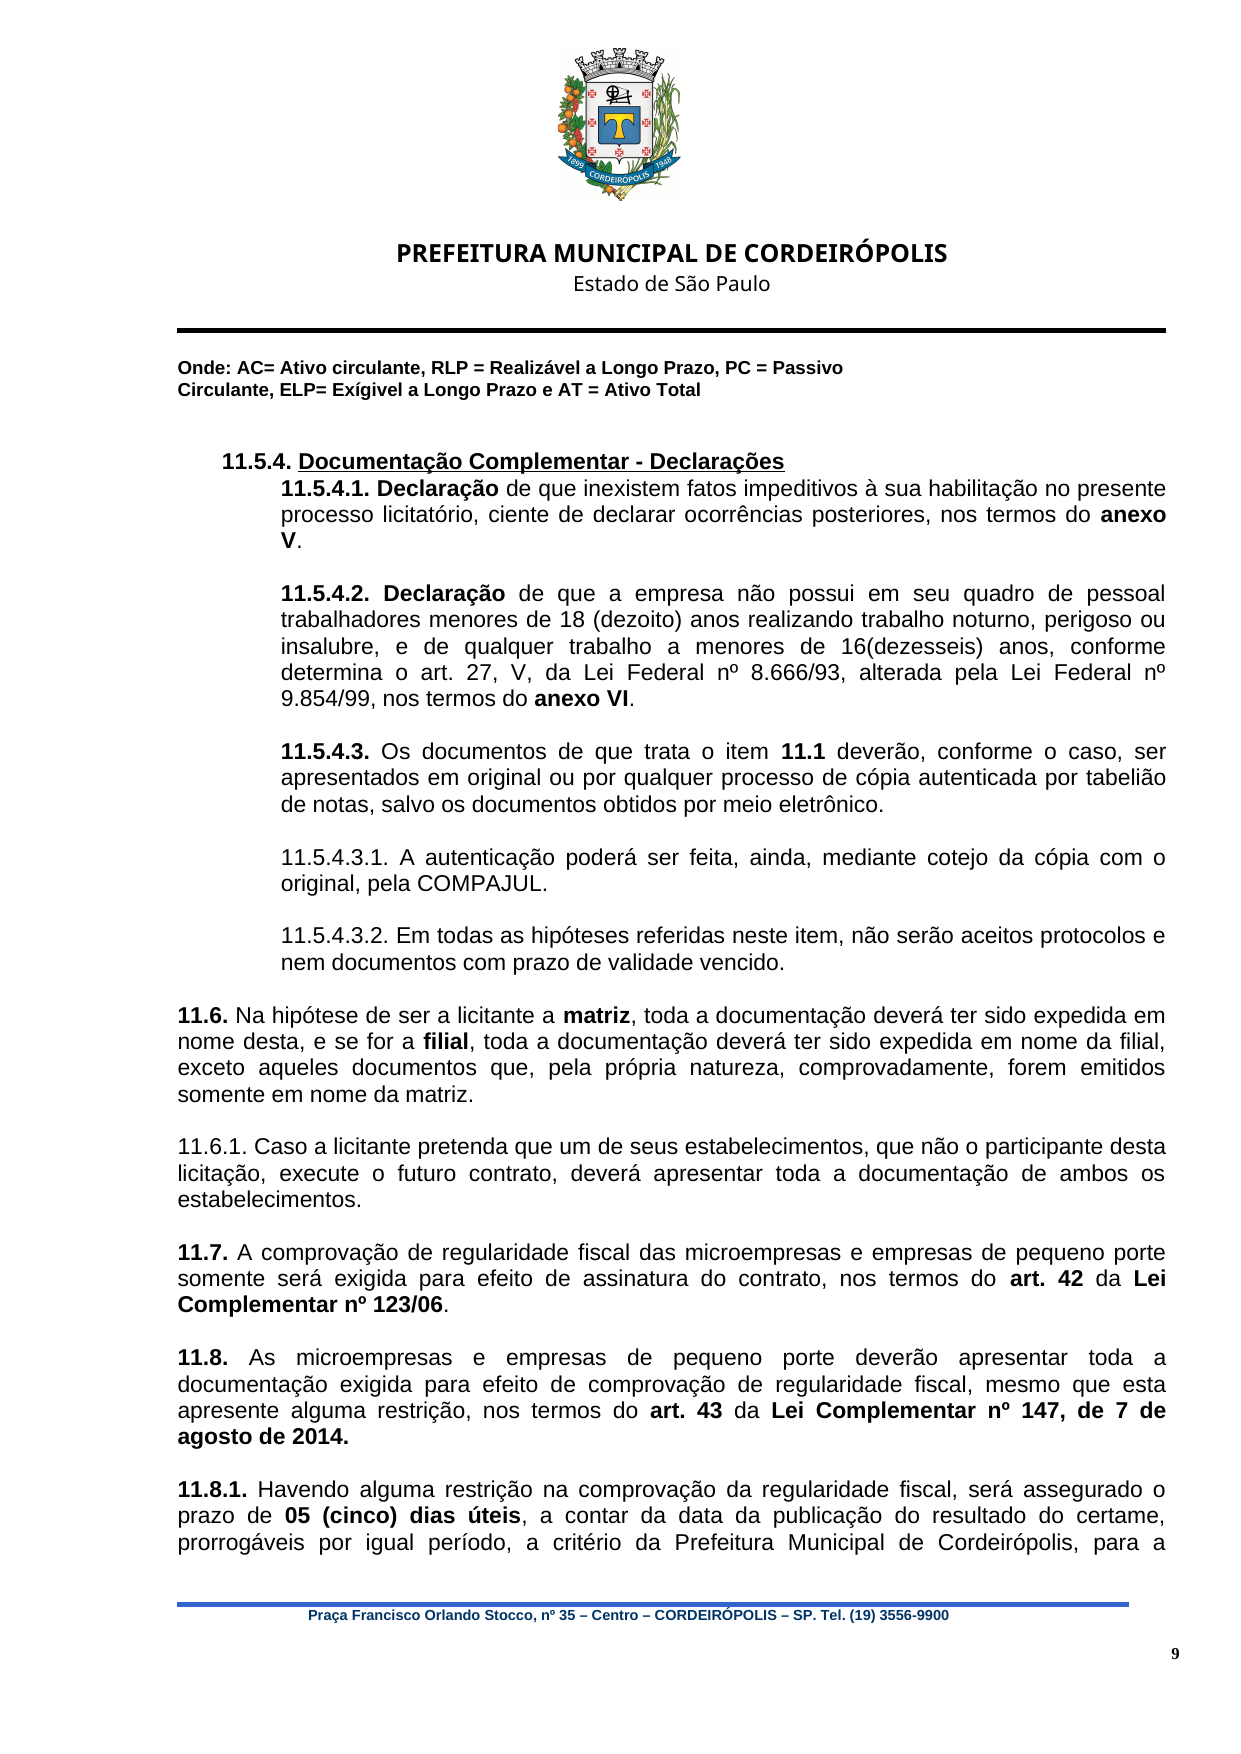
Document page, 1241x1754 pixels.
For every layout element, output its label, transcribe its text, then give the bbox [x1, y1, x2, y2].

text 11.5.4.2. Declaração de que a empresa não possui em seu quadro de pessoal trabalhadores menores de 18 (dezoito) anos realizando trabalho noturno, perigoso ou insalubre, e de qualquer trabalho a menores de 16(dezesseis) anos, conforme determina o art. 27, V, da Lei Federal nº 8.666/93, alterada pela Lei Federal nº 9.854/99, nos termos do anexo VI. [281, 580, 1166, 712]
text 11.6. Na hipótese de ser a licitante a matriz, toda a documentação deverá ter sido expedida em nome desta, e se for a filial, toda a documentação deverá ter sido expedida em nome da filial, exceto aqueles documentos que, pela própria natureza, comprovadamente, forem emitidos somente em nome da matriz. [177, 1002, 1166, 1107]
text 11.5.4.3.1. A autenticação poderá ser feita, ainda, mediante cotejo da cópia com o original, pela COMPAJUL. [281, 843, 1166, 896]
text Circulante, ELP= Exígivel a Longo Prazo e AT = Ativo Total [177, 379, 1166, 400]
text Onde: AC= Ativo circulante, RLP = Realizável a Longo Prazo, PC = Passivo [177, 357, 1166, 379]
text 11.5.4.3.2. Em todas as hipóteses referidas neste item, não serão aceitos protocolos e nem documentos com prazo de validade vencido. [281, 922, 1166, 975]
text 11.8. As microempresas e empresas de pequeno porte deverão apresentar toda a documentação exigida para efeito de comprovação de regularidade fiscal, mesmo que esta apresente alguma restrição, nos termos do art. 43 da Lei Complementar nº 147, de 7 de agosto de 2014. [177, 1344, 1166, 1449]
text 11.5.4. Documentação Complementar - Declarações [222, 448, 1166, 474]
text 11.5.4.1. Declaração de que inexistem fatos impeditivos à sua habilitação no presente processo licitatório, ciente de declarar ocorrências posteriores, nos termos do anexo V. [281, 474, 1166, 553]
text 11.5.4.3. Os documentos de que trata o item 11.1 deverão, conforme o caso, ser apresentados em original ou por qualquer processo de cópia autenticada por tabelião de notas, salvo os documentos obtidos por meio eletrônico. [281, 738, 1166, 817]
text 11.6.1. Caso a licitante pretenda que um de seus estabelecimentos, que não o participante desta licitação, execute o futuro contrato, deverá apresentar toda a documentação de ambos os estabelecimentos. [177, 1133, 1166, 1212]
text 11.7. A comprovação de regularidade fiscal das microempresas e empresas de pequeno porte somente será exigida para efeito de assinatura do contrato, nos termos do art. 42 da Lei Complementar nº 123/06. [177, 1239, 1166, 1318]
picture [557, 48, 681, 201]
